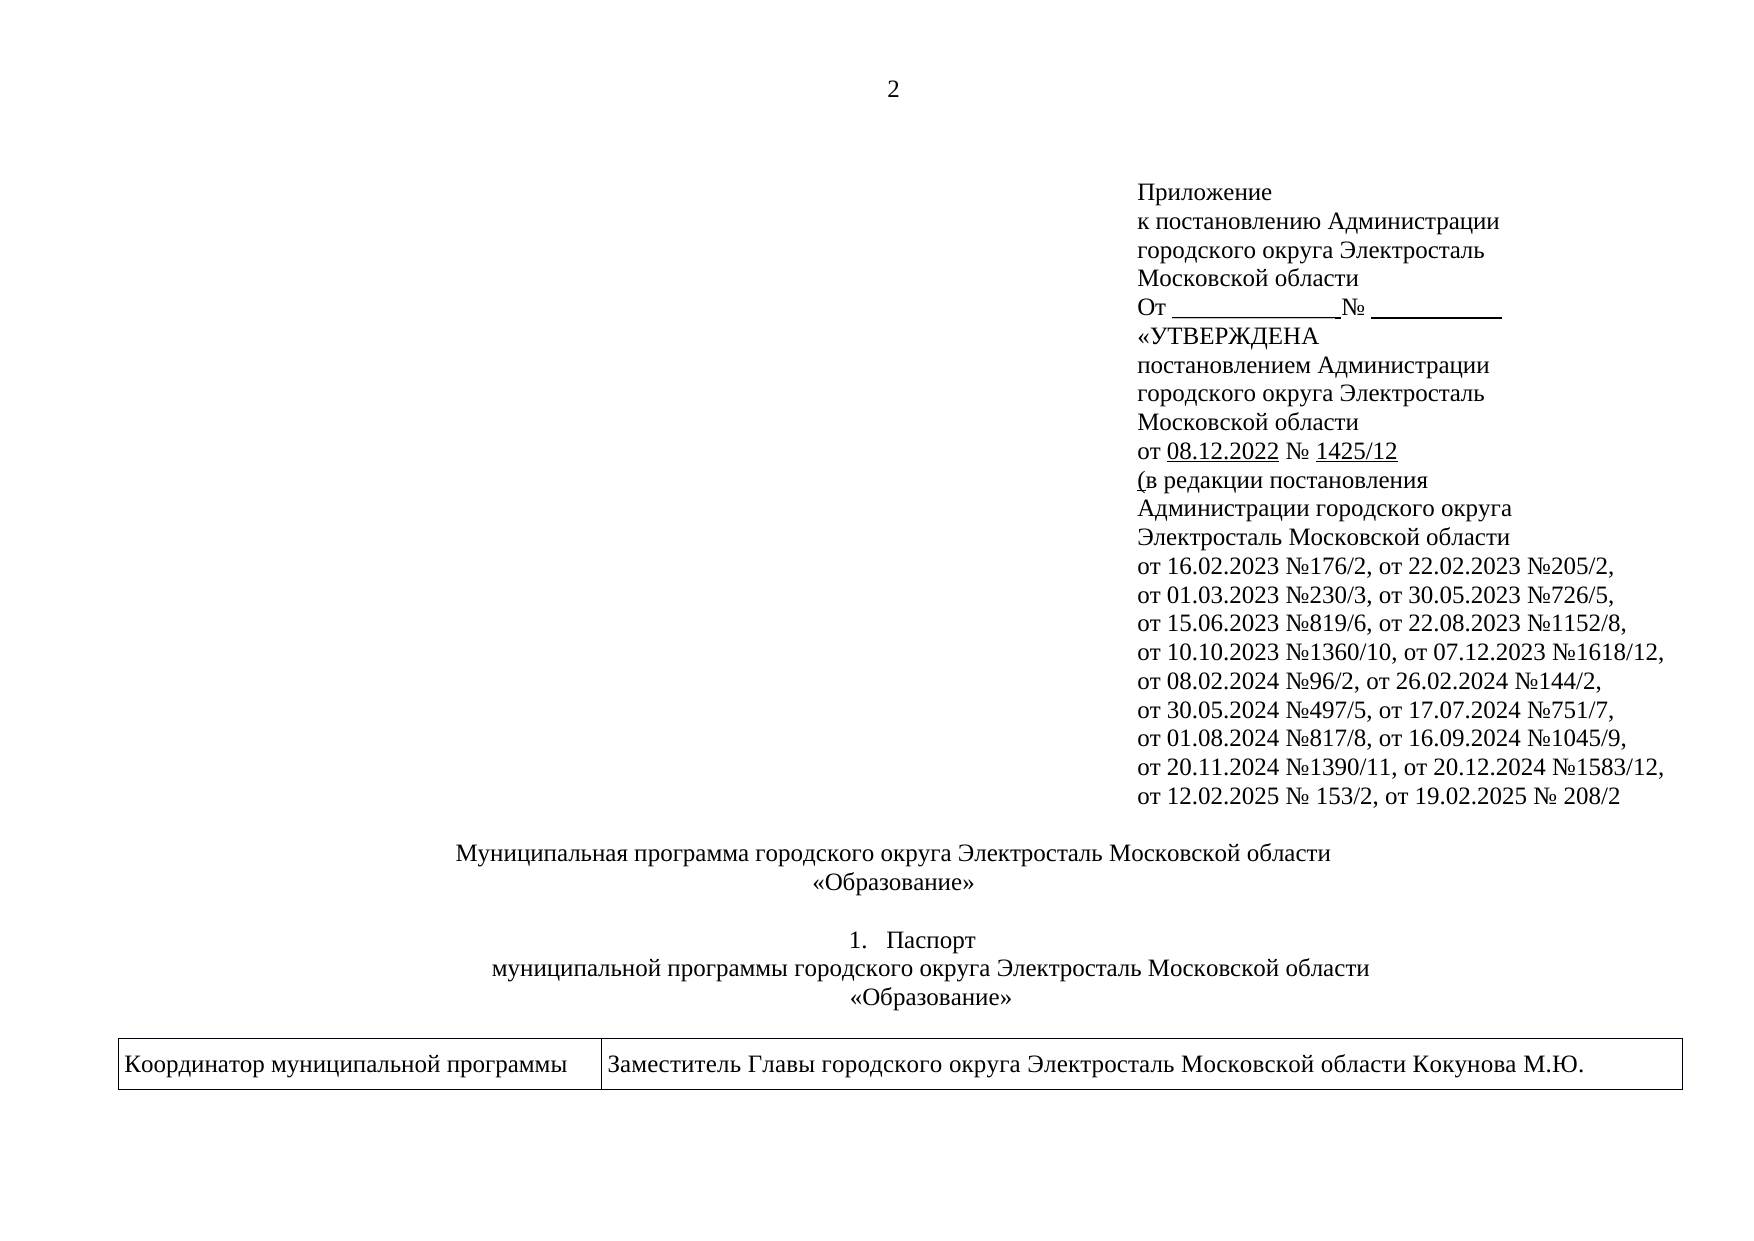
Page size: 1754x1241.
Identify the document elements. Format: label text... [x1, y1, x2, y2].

table_header Заместитель Главы городского округа Электросталь Московской области Кокунова М.Ю. [602, 1039, 1682, 1088]
text муниципальной программы городского округа Электросталь Московской области [193, 953, 1668, 982]
text от 30.05.2024 №497/5, от 17.07.2024 №751/7, [118, 695, 1668, 723]
text от 12.02.2025 № 153/2, от 19.02.2025 № 208/2 [1137, 781, 1668, 810]
text от 08.12.2022 № 1425/12 [1137, 436, 1668, 465]
text от 01.08.2024 №817/8, от 16.09.2024 №1045/9, [1137, 723, 1668, 752]
text От _____________ № [1137, 292, 1668, 321]
text постановлением Администрации [1137, 350, 1668, 378]
text Электросталь Московской области [1137, 522, 1668, 551]
text городского округа Электросталь [1137, 235, 1668, 263]
text от 08.02.2024 №96/2, от 26.02.2024 №144/2, [118, 666, 1668, 695]
text городского округа Электросталь [1137, 378, 1668, 407]
text Московской области [1137, 407, 1668, 436]
text к постановлению Администрации [1137, 206, 1668, 235]
list Паспорт [156, 925, 1668, 953]
text «Образование» [118, 867, 1668, 896]
text «УТВЕРЖДЕНА [1137, 321, 1668, 350]
text от 15.06.2023 №819/6, от 22.08.2023 №1152/8, [1137, 608, 1668, 637]
text (в редакции постановления [1137, 465, 1668, 493]
text от 10.10.2023 №1360/10, от 07.12.2023 №1618/12, [1137, 637, 1668, 666]
text Муниципальная программа городского округа Электросталь Московской области [118, 838, 1668, 867]
text Московской области [1137, 263, 1668, 292]
table_header Координатор муниципальной программы [119, 1039, 601, 1088]
text от 20.11.2024 №1390/11, от 20.12.2024 №1583/12, [1137, 752, 1668, 781]
text Приложение [1137, 177, 1668, 206]
text «Образование» [193, 982, 1668, 1011]
text от 16.02.2023 №176/2, от 22.02.2023 №205/2, [1137, 551, 1668, 580]
text Администрации городского округа [1137, 493, 1668, 522]
text от 01.03.2023 №230/3, от 30.05.2023 №726/5, [1137, 580, 1668, 608]
